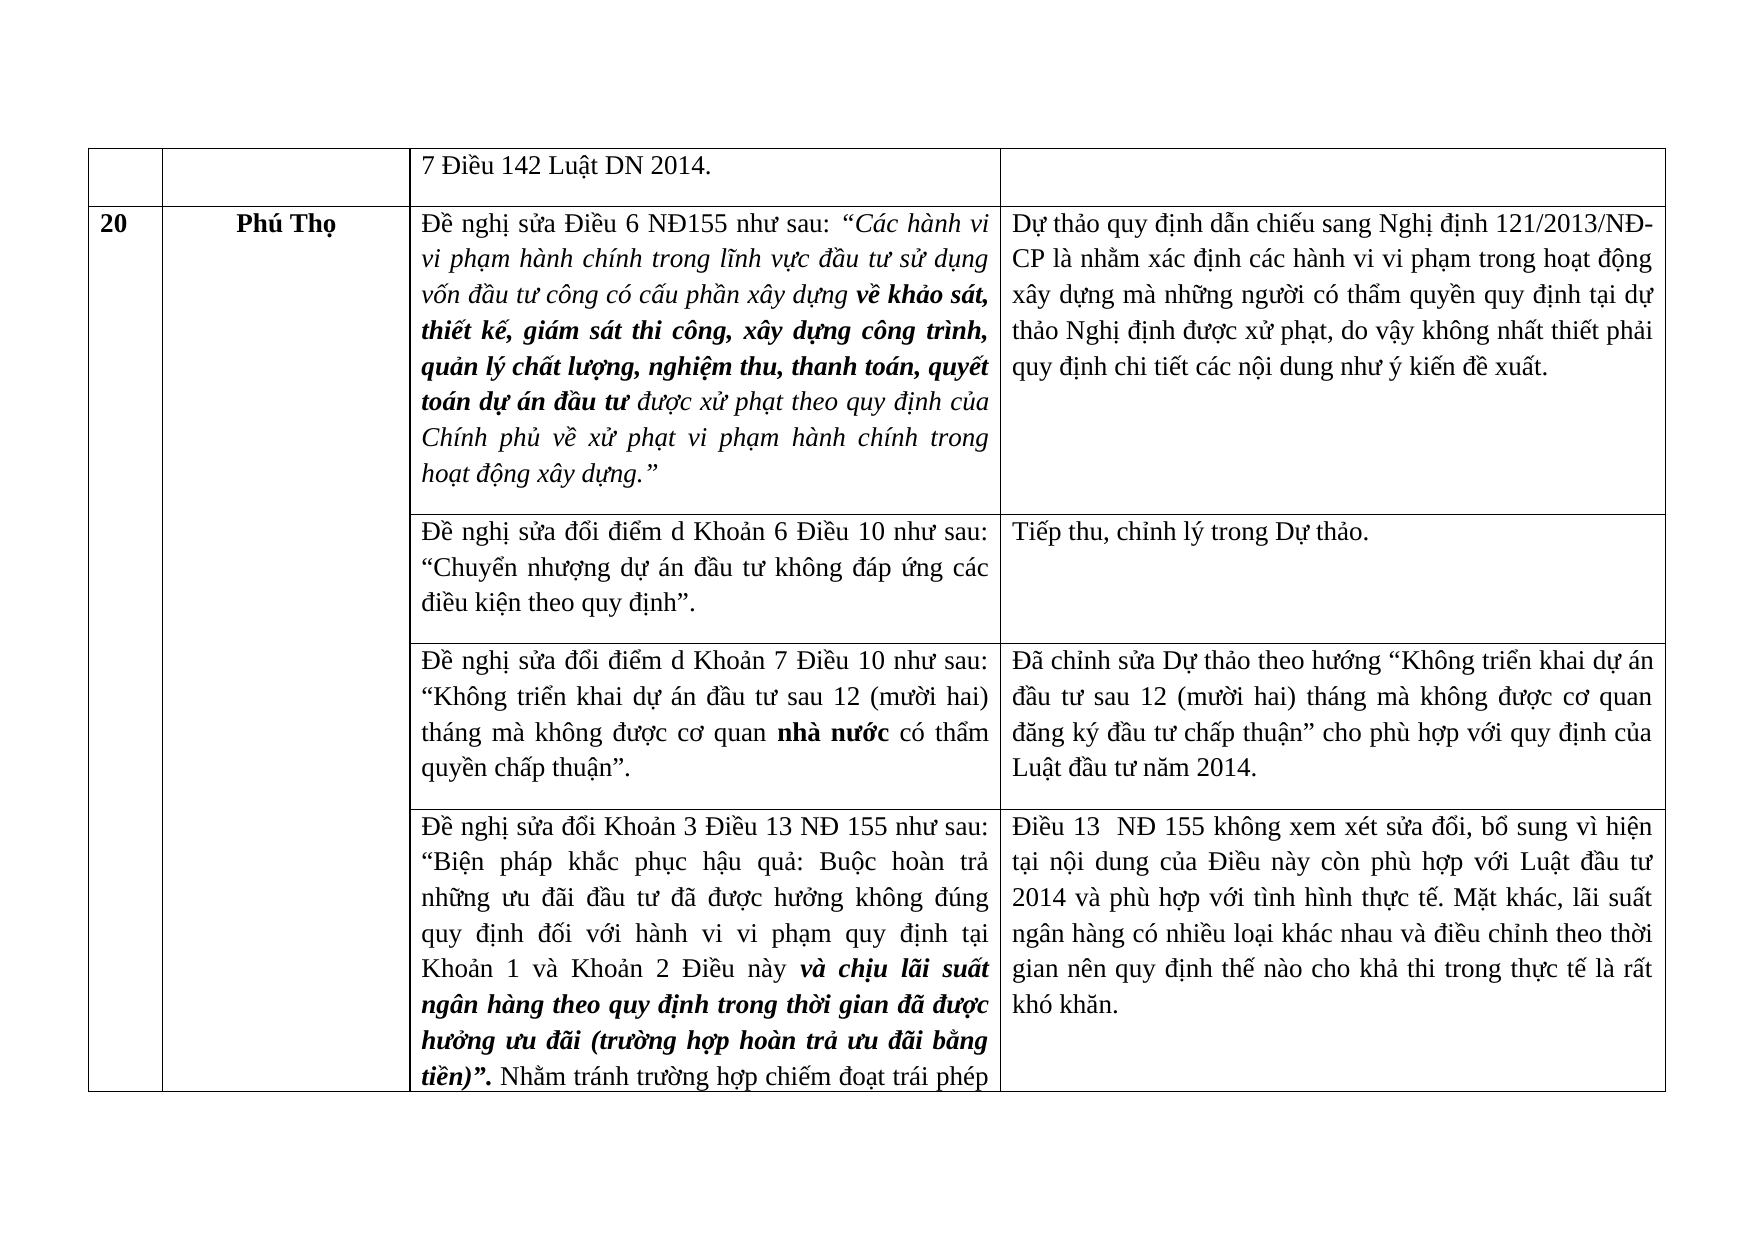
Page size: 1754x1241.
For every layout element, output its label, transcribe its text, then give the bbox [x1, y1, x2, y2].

table_cell Đã chỉnh sửa Dự thảo theo hướng “Không triển khai dự án đầu tư sau 12 (mười hai) tháng mà không được cơ quan đăng ký đầu tư chấp thuận” cho phù hợp với quy định của Luật đầu tư năm 2014. [1001, 644, 1665, 808]
table_cell Phú Thọ [163, 207, 409, 1091]
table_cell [411, 149, 1000, 206]
table_cell Tiếp thu, chỉnh lý trong Dự thảo. [1001, 515, 1665, 643]
table_cell Đề nghị sửa đổi điểm d Khoản 7 Điều 10 như sau: “Không triển khai dự án đầu tư sau 12 (mười hai) tháng mà không được cơ quan nhà nước có thẩm quyền chấp thuận”. [411, 644, 1000, 808]
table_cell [1001, 810, 1665, 1091]
table_cell 20 [89, 207, 162, 1091]
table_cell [411, 810, 1000, 1091]
table_cell Dự thảo quy định dẫn chiếu sang Nghị định 121/2013/NĐ-CP là nhằm xác định các hành vi vi phạm trong hoạt động xây dựng mà những người có thẩm quyền quy định tại dự thảo Nghị định được xử phạt, do vậy không nhất thiết phải quy định chi tiết các nội dung như ý kiến đề xuất. [1001, 207, 1665, 514]
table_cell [1001, 149, 1665, 206]
table_cell Đề nghị sửa đổi điểm d Khoản 6 Điều 10 như sau: “Chuyển nhượng dự án đầu tư không đáp ứng các điều kiện theo quy định”. [411, 515, 1000, 643]
table_cell Đề nghị sửa Điều 6 NĐ155 như sau: “Các hành vi vi phạm hành chính trong lĩnh vực đầu tư sử dụng vốn đầu tư công có cấu phần xây dựng về khảo sát, thiết kế, giám sát thi công, xây dựng công trình, quản lý chất lượng, nghiệm thu, thanh toán, quyết toán dự án đầu tư được xử phạt theo quy định của Chính phủ về xử phạt vi phạm hành chính trong hoạt động xây dựng.” [411, 207, 1000, 514]
